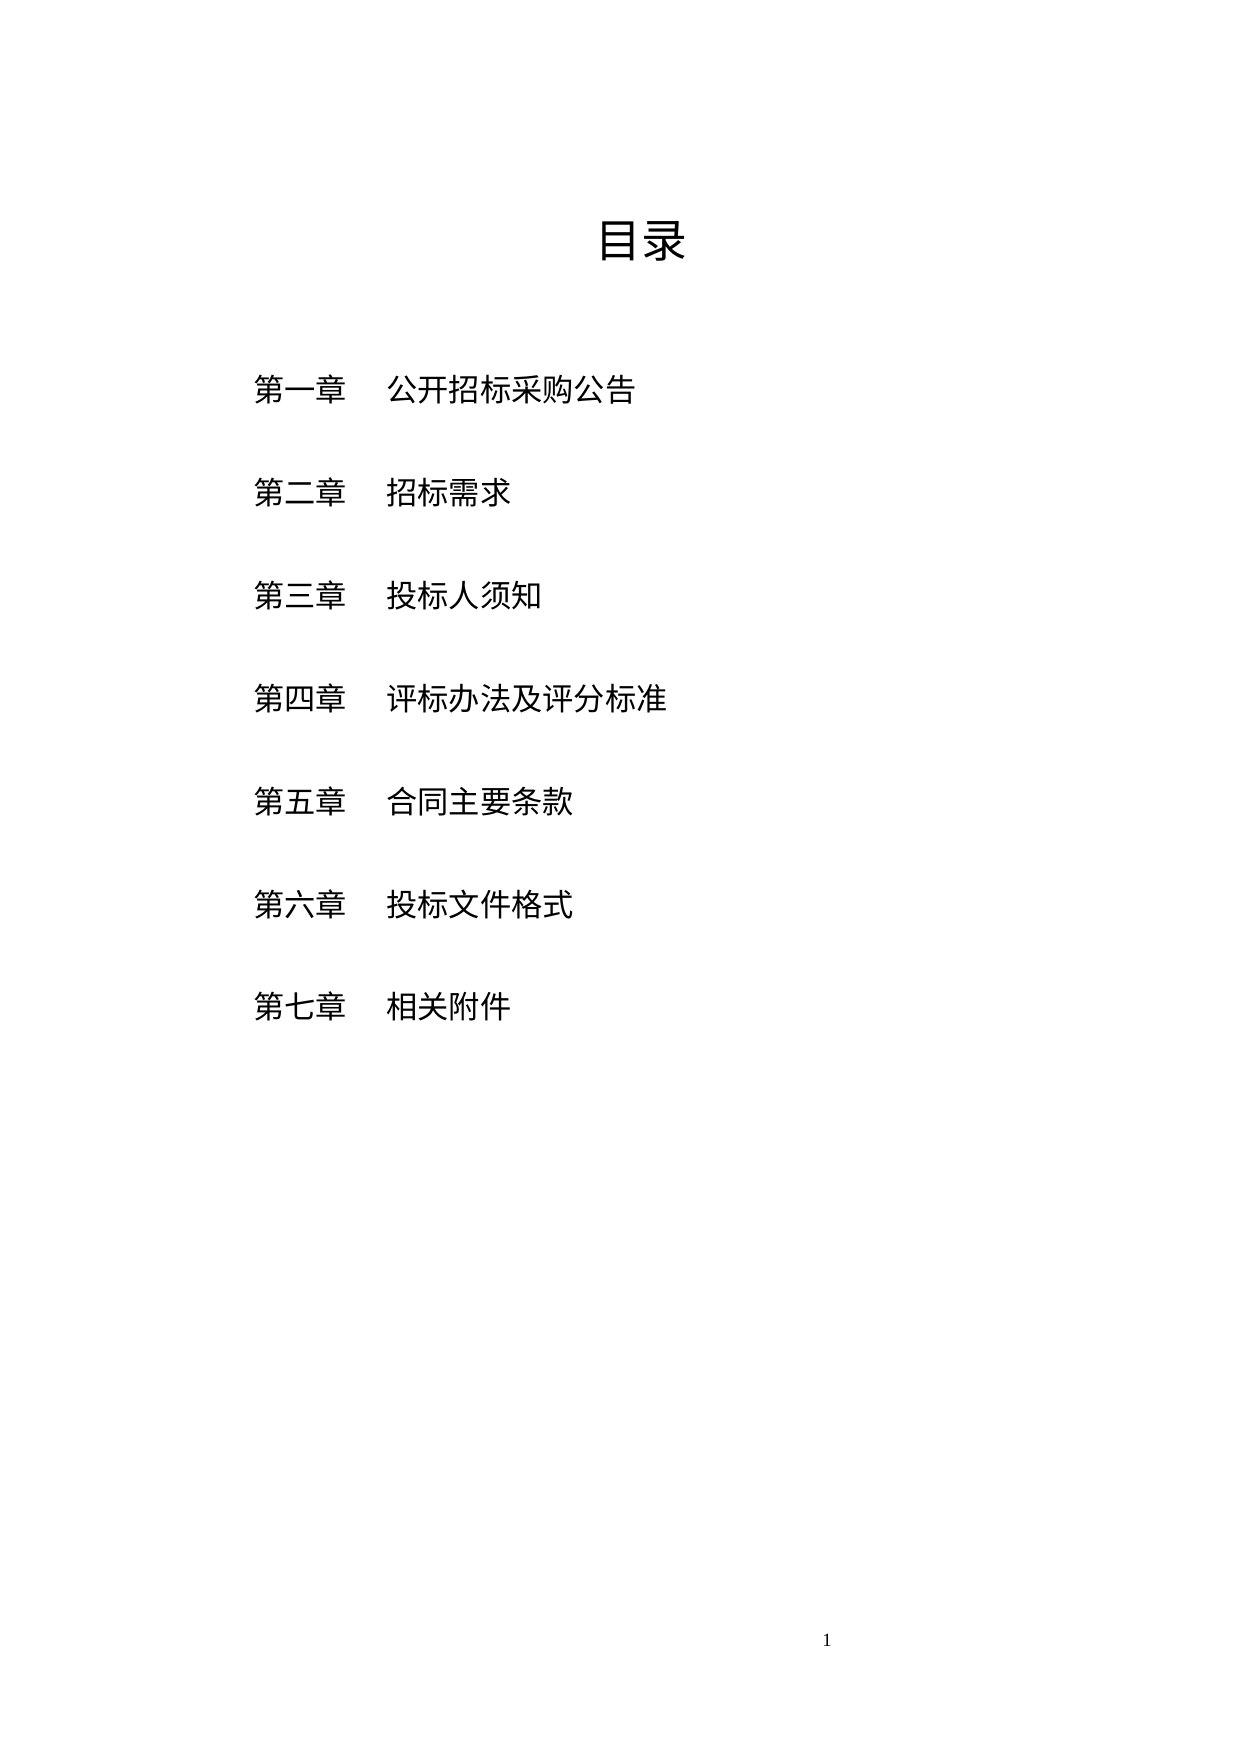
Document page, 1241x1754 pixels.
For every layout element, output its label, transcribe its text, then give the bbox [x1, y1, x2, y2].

list 评标办法及评分标准 [253, 674, 1122, 719]
list 合同主要条款 [253, 777, 1122, 822]
list 公开招标采购公告 [253, 365, 1122, 410]
list 招标需求 [253, 468, 1122, 513]
list 相关附件 [253, 983, 1122, 1028]
text 目录 [159, 205, 1122, 271]
list 投标人须知 [253, 571, 1122, 616]
list 投标文件格式 [253, 880, 1122, 925]
